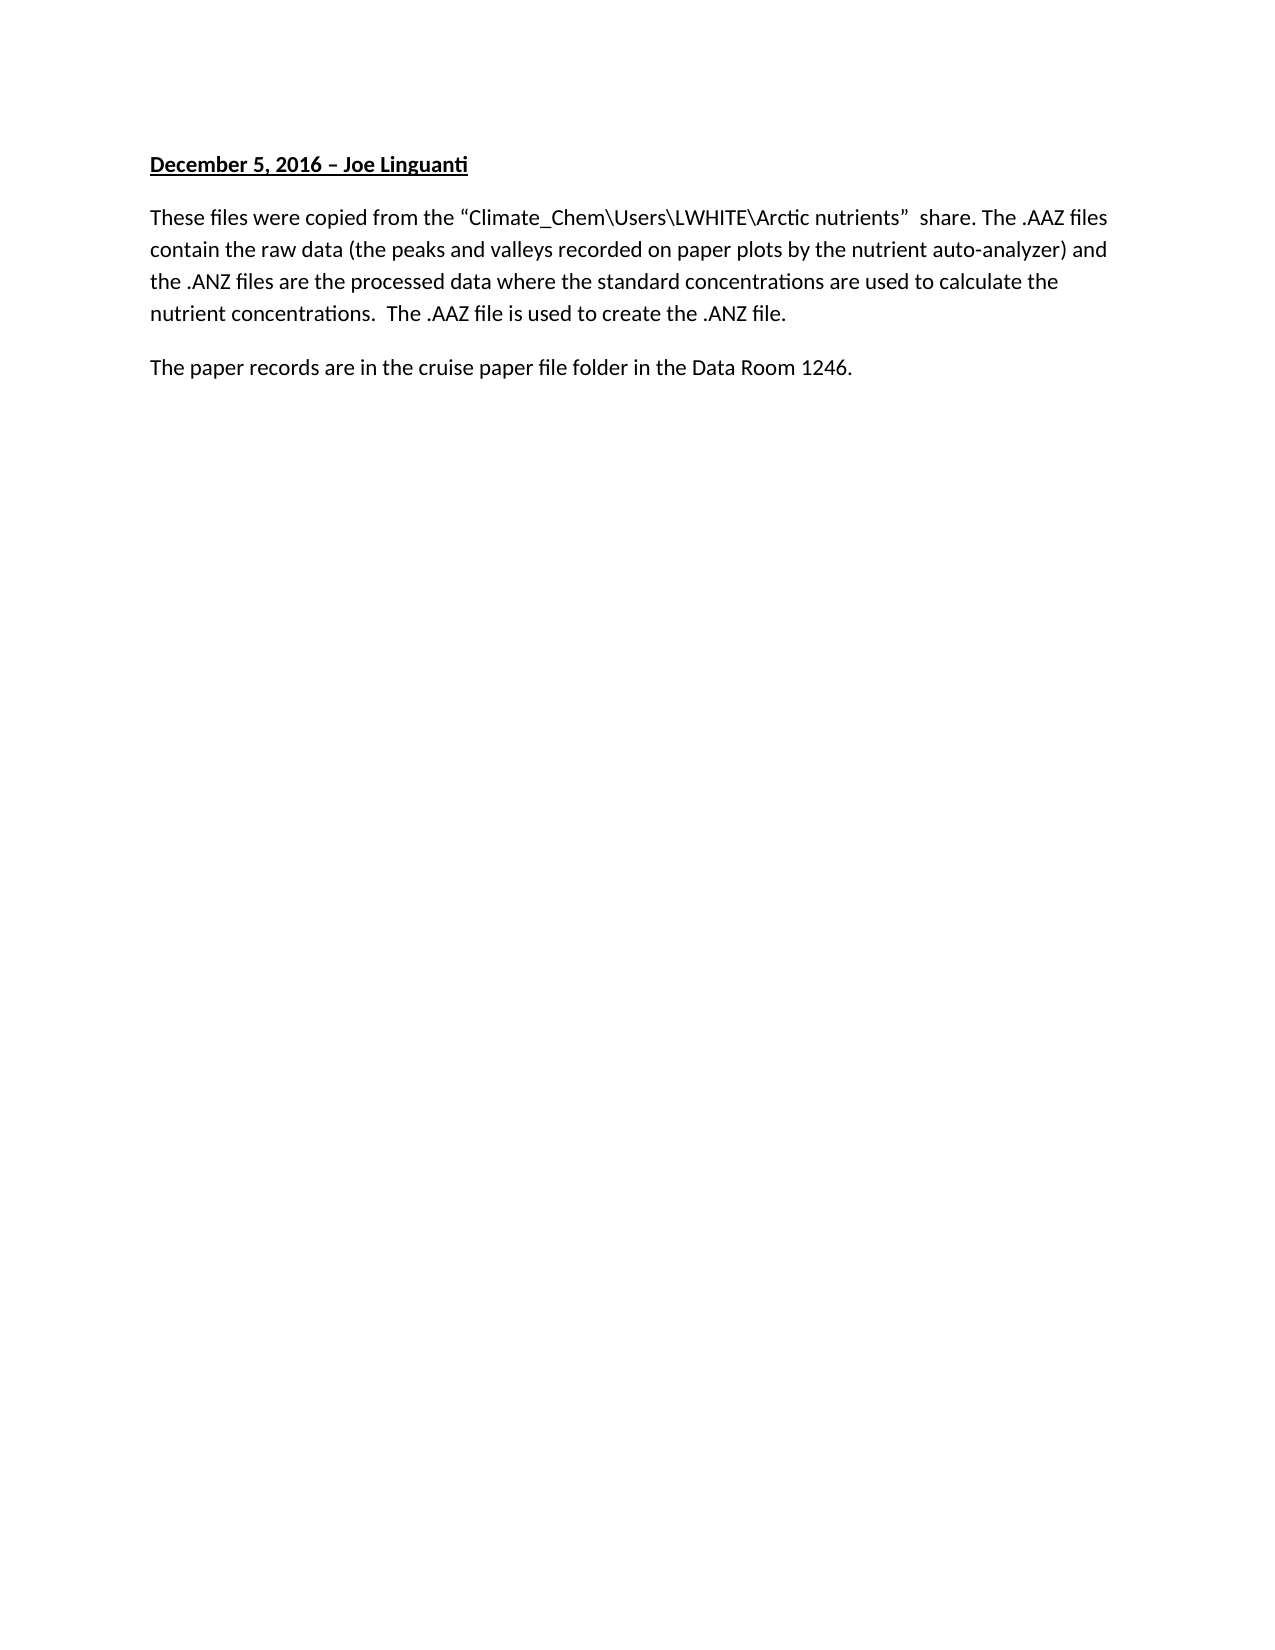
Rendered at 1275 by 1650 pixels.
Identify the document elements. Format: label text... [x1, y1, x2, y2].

text These files were copied from the “Climate_Chem\Users\LWHITE\Arctic nutrients” share. The .AAZ files contain the raw data (the peaks and valleys recorded on paper plots by the nutrient auto-analyzer) and the .ANZ files are the processed data where the standard concentrations are used to calculate the nutrient concentrations. The .AAZ file is used to create the .ANZ file. [150, 203, 1125, 328]
text The paper records are in the cruise paper file folder in the Data Room 1246. [150, 353, 1125, 381]
text December 5, 2016 – Joe Linguanti [150, 150, 1125, 178]
